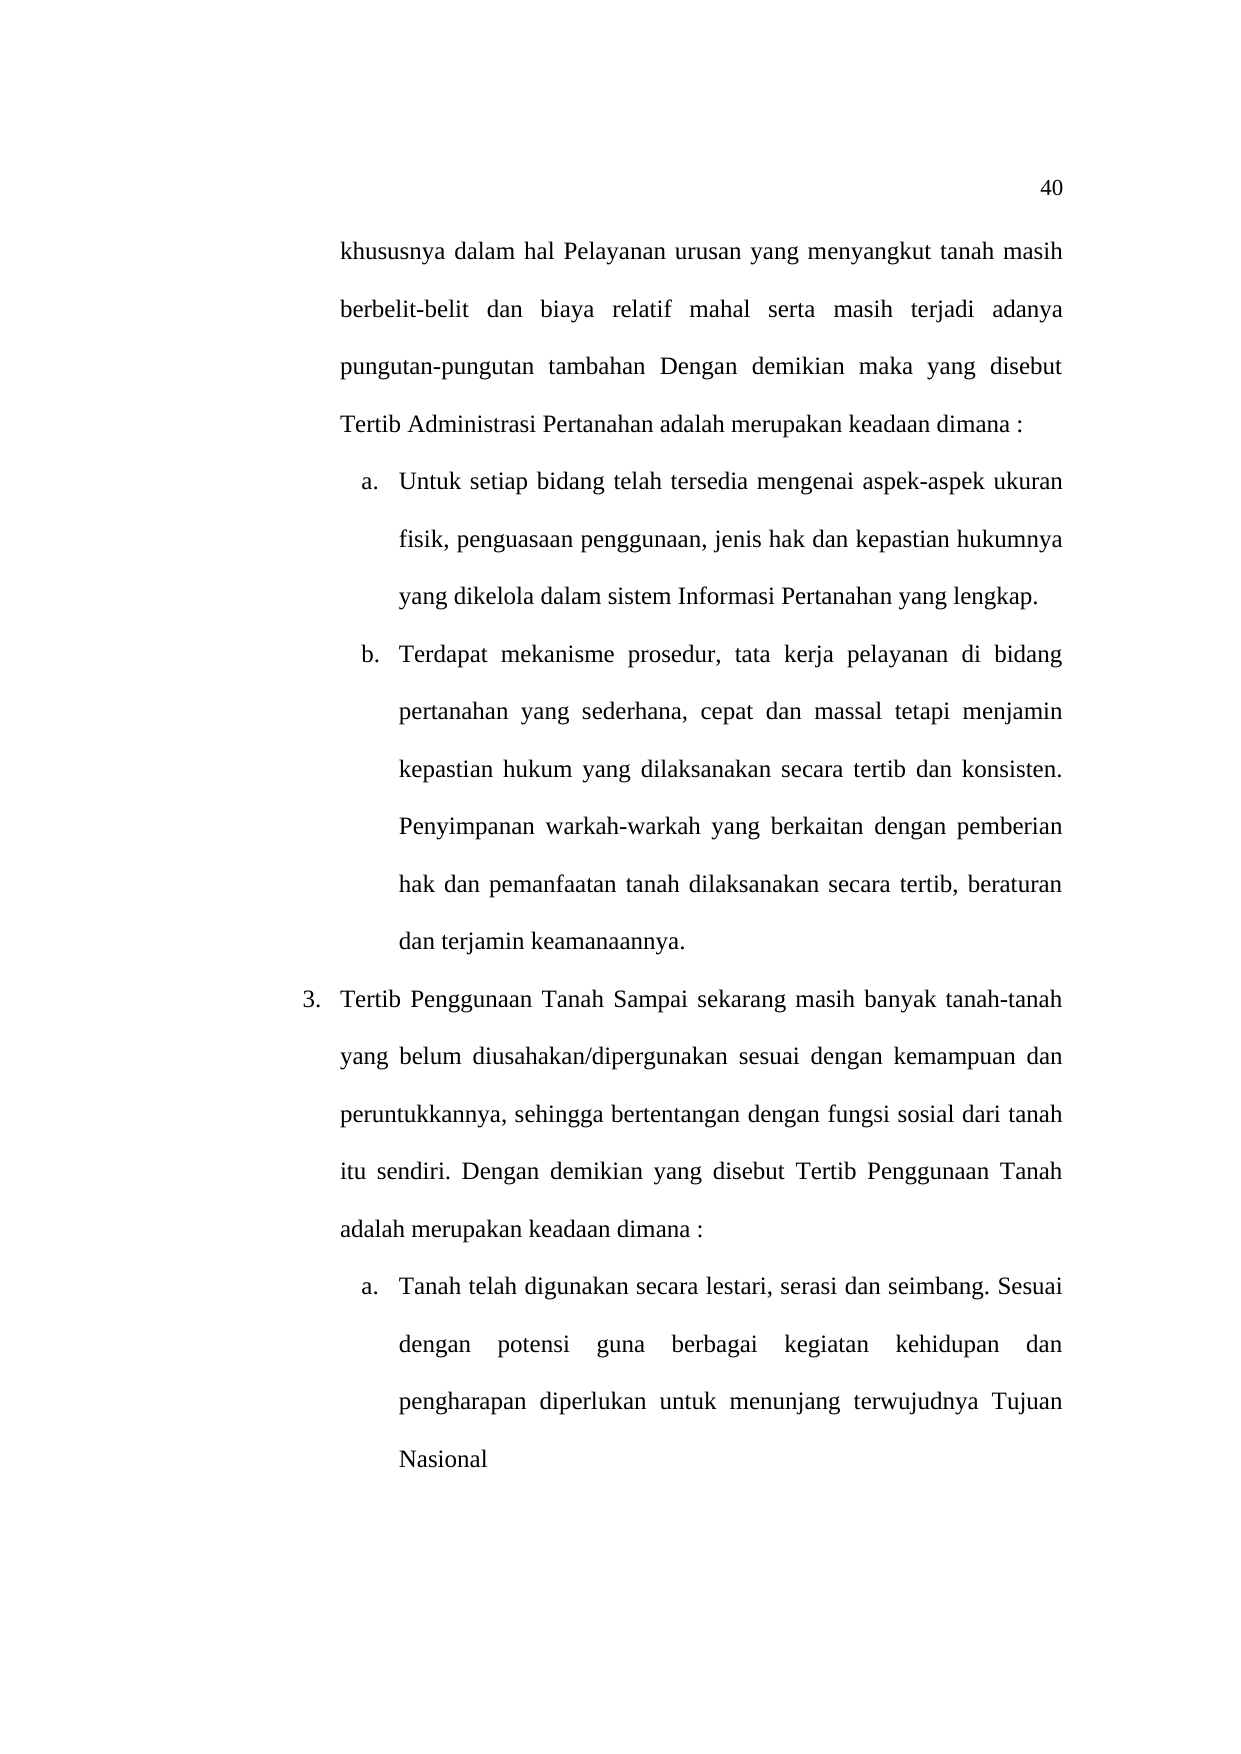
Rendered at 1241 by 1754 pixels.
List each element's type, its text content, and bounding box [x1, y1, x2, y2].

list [302, 236, 1063, 437]
list Untuk setiap bidang telah tersedia mengenai aspek-aspek ukuran fisik, penguasaan penggunaan, jenis hak dan kepastian hukumnya yang dikelola dalam sistem Informasi Pertanahan yang lengkap. [361, 466, 1063, 610]
list Tertib Penggunaan Tanah Sampai sekarang masih banyak tanah-tanah yang belum diusahakan/dipergunakan sesuai dengan kemampuan dan peruntukkannya, sehingga bertentangan dengan fungsi sosial dari tanah itu sendiri. Dengan demikian yang disebut Tertib Penggunaan Tanah adalah merupakan keadaan dimana : [302, 984, 1063, 1242]
list Tanah telah digunakan secara lestari, serasi dan seimbang. Sesuai dengan potensi guna berbagai kegiatan kehidupan dan pengharapan diperlukan untuk menunjang terwujudnya Tujuan Nasional [361, 1271, 1063, 1472]
list Terdapat mekanisme prosedur, tata kerja pelayanan di bidang pertanahan yang sederhana, cepat dan massal tetapi menjamin kepastian hukum yang dilaksanakan secara tertib dan konsisten. Penyimpanan warkah-warkah yang berkaitan dengan pemberian hak dan pemanfaatan tanah dilaksanakan secara tertib, beraturan dan terjamin keamanaannya. [361, 639, 1063, 955]
